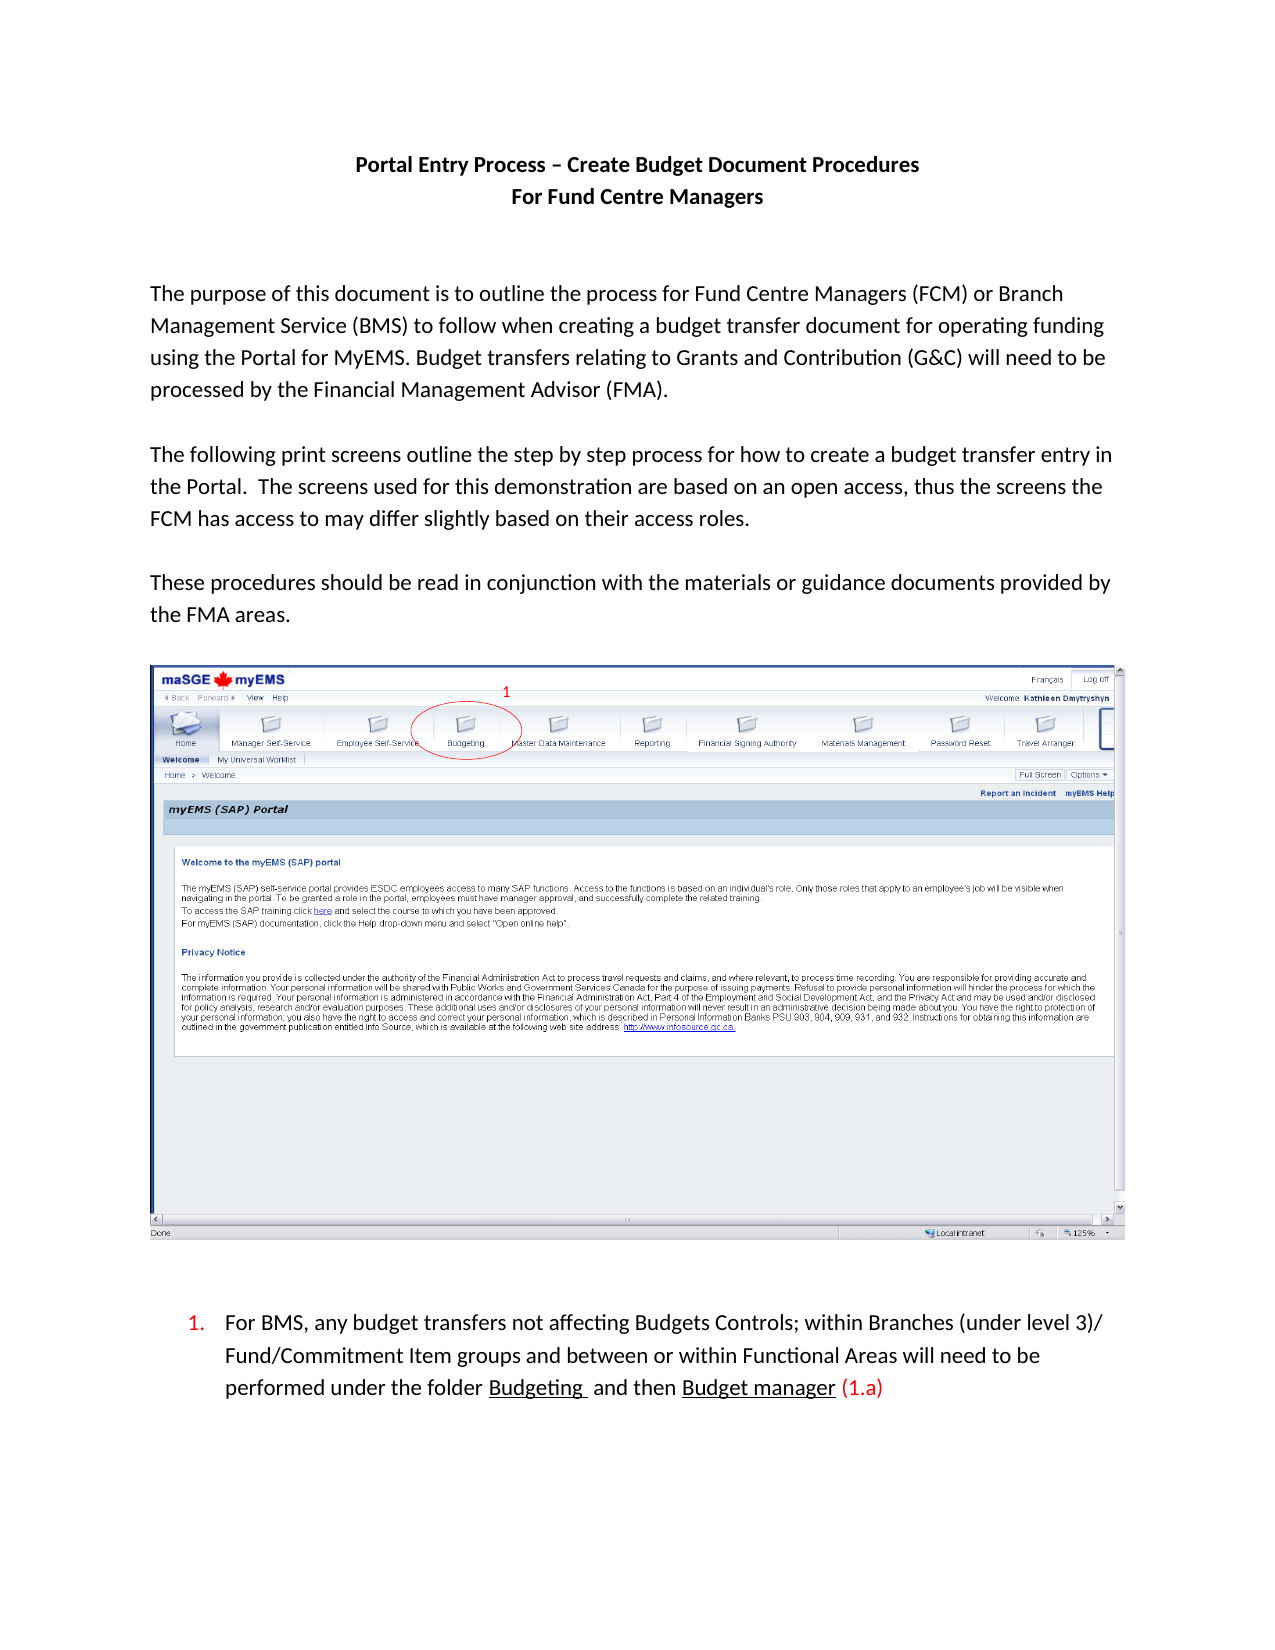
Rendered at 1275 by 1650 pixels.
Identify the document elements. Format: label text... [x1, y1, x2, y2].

text These procedures should be read in conjunction with the materials or guidance documents provided by the FMA areas. [150, 568, 1125, 629]
text The following print screens outline the step by step process for how to create a budget transfer entry in the Portal. The screens used for this demonstration are based on an open access, thus the screens the FCM has access to may differ slightly based on their access roles. [150, 440, 1125, 532]
text Portal Entry Process – Create Budget Document Procedures [150, 150, 1125, 178]
picture [150, 665, 1125, 1240]
list For BMS, any budget transfers not affecting Budgets Controls; within Branches (under level 3)/ Fund/Commitment Item groups and between or within Functional Areas will need to be performed under the folder Budgeting and then Budget manager (1.a) [187, 1308, 1125, 1401]
text The purpose of this document is to outline the process for Fund Centre Managers (FCM) or Branch Management Service (BMS) to follow when creating a budget transfer document for operating funding using the Portal for MyEMS. Budget transfers relating to Grants and Contribution (G&C) will need to be processed by the Financial Management Advisor (FMA). [150, 279, 1125, 403]
text For Fund Centre Managers [150, 182, 1125, 210]
